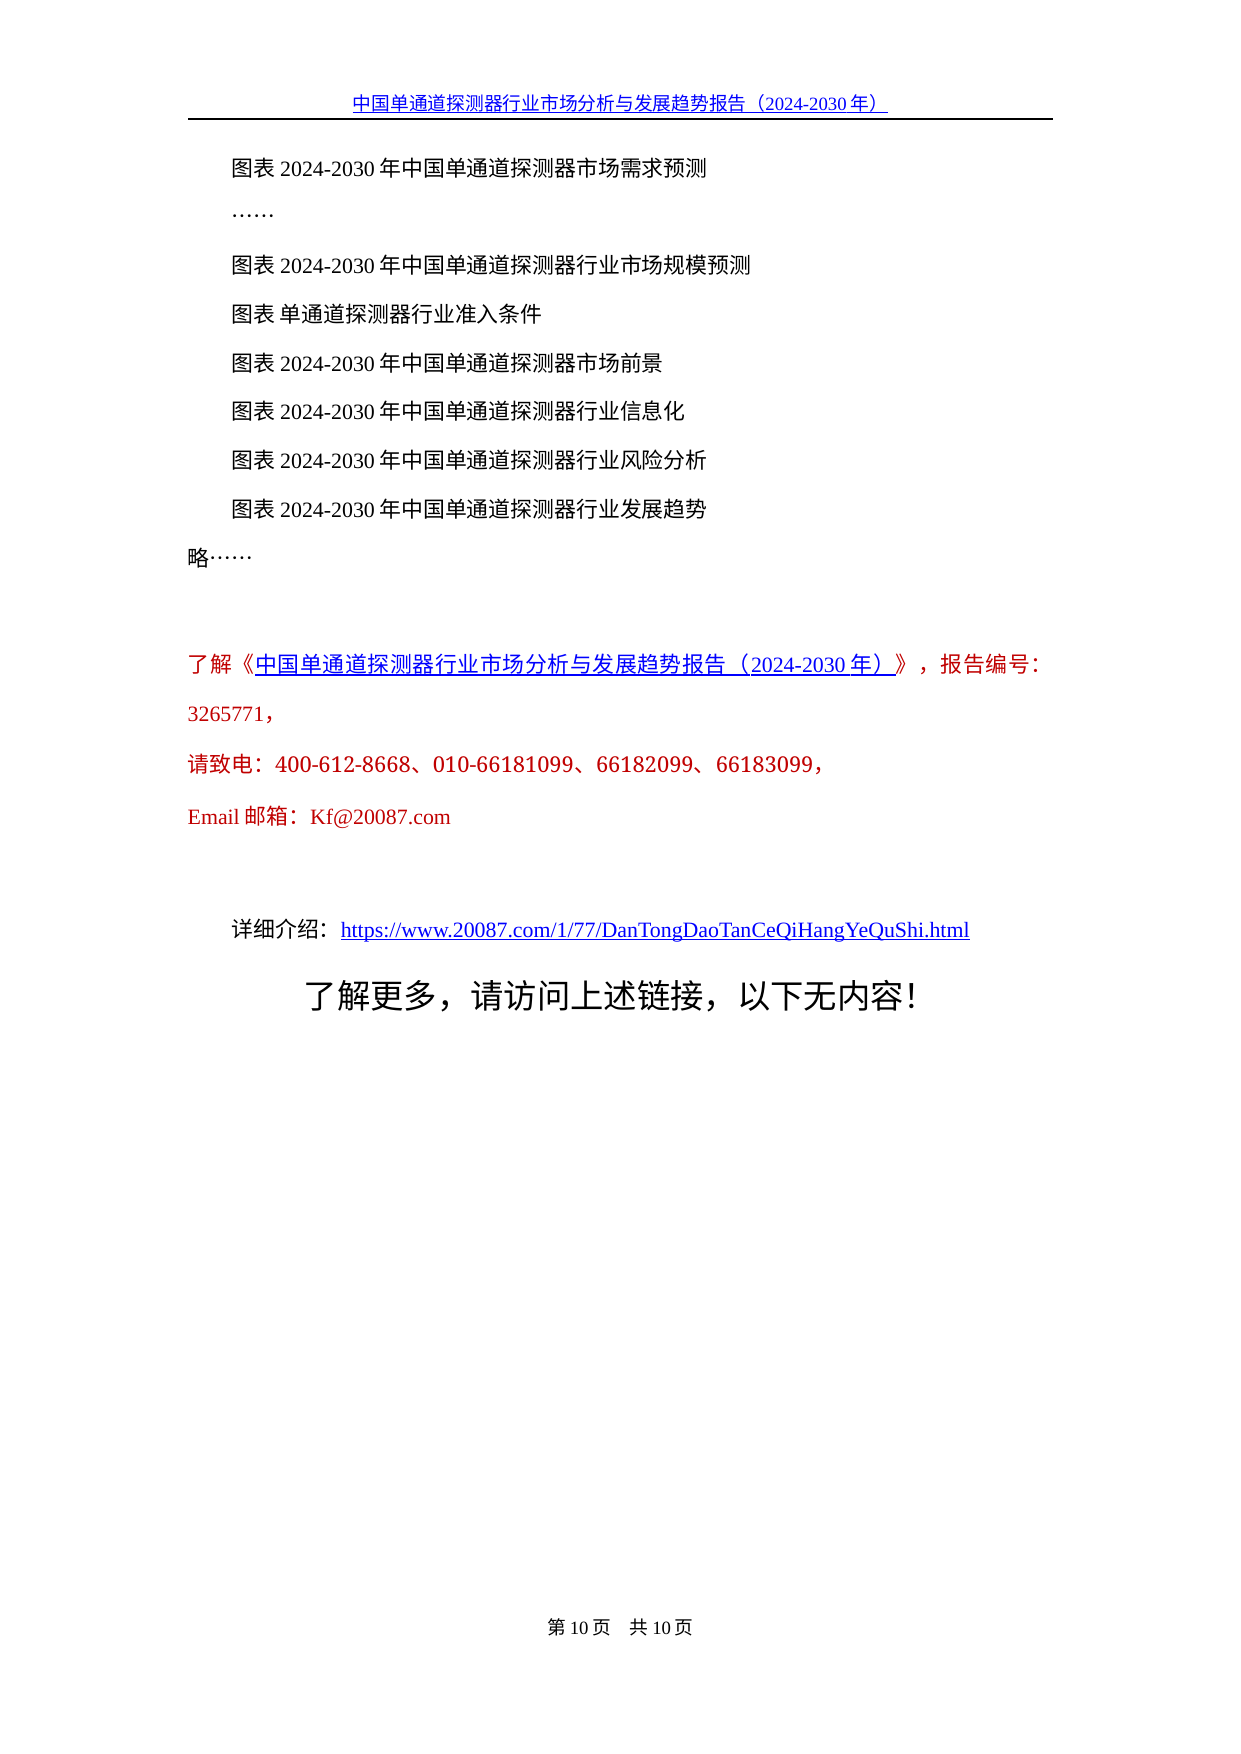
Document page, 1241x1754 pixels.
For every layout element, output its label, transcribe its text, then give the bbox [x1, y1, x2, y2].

title 了解更多，请访问上述链接，以下无内容！ [187, 961, 1053, 1026]
text 详细介绍：https://www.20087.com/1/77/DanTongDaoTanCeQiHangYeQuShi.html [187, 911, 1053, 944]
text Email邮箱：Kf@20087.com [187, 798, 1053, 831]
text 请致电：400-612-8668、010-66181099、66182099、66183099， [187, 747, 1053, 779]
text 了解《中国单通道探测器行业市场分析与发展趋势报告（2024-2030年）》，报告编号：3265771， [187, 647, 1053, 728]
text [187, 150, 1053, 573]
